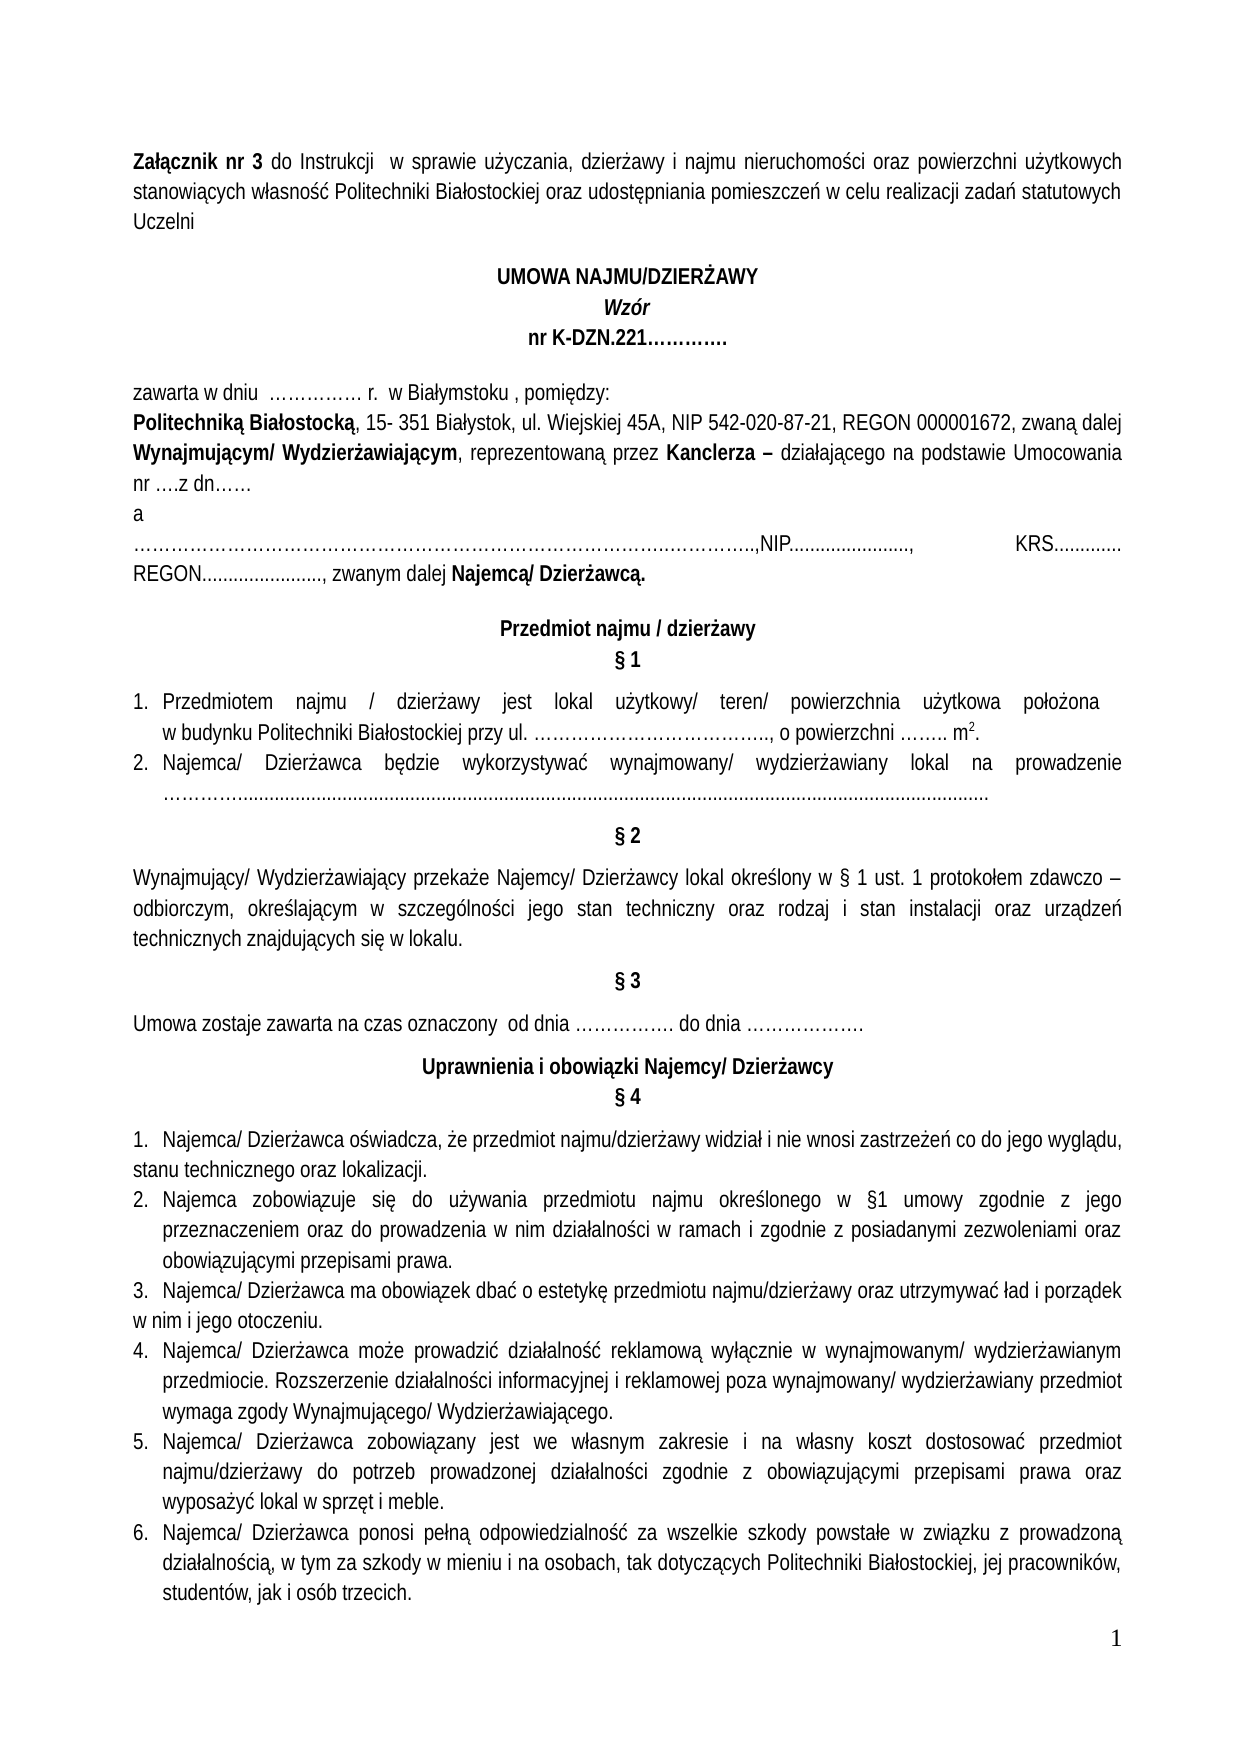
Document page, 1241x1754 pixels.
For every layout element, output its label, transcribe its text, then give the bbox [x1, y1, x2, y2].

text a [133, 500, 1122, 526]
text § 2 [133, 822, 1122, 848]
text Załącznik nr 3 do Instrukcji w sprawie użyczania, dzierżawy i najmu nieruchomości oraz powierzchni użytkowych stanowiących własność Politechniki Białostockiej oraz udostępniania pomieszczeń w celu realizacji zadań statutowych Uczelni [133, 148, 1122, 234]
text Politechniką Białostocką, 15- 351 Białystok, ul. Wiejskiej 45A, NIP 542-020-87-21, REGON 000001672, zwaną dalej Wynajmującym/ Wydzierżawiającym, reprezentowaną przez Kanclerza – działającego na podstawie Umocowania nr ….z dn…… [133, 409, 1122, 496]
text Przedmiot najmu / dzierżawy [133, 615, 1122, 642]
list Najemca/ Dzierżawca może prowadzić działalność reklamową wyłącznie w wynajmowanym/ wydzierżawianym przedmiocie. Rozszerzenie działalności informacyjnej i reklamowej poza wynajmowany/ wydzierżawiany przedmiot wymaga zgody Wynajmującego/ Wydzierżawiającego. [133, 1337, 1122, 1424]
text Uprawnienia i obowiązki Najemcy/ Dzierżawcy [133, 1053, 1122, 1079]
list Przedmiotem najmu / dzierżawy jest lokal użytkowy/ teren/ powierzchnia użytkowa położona w budynku Politechniki Białostockiej przy ul. ……………………………….., o powierzchni …….. m2. [133, 688, 1122, 745]
list Najemca/ Dzierżawca ponosi pełną odpowiedzialność za wszelkie szkody powstałe w związku z prowadzoną działalnością, w tym za szkody w mieniu i na osobach, tak dotyczących Politechniki Białostockiej, jej pracowników, studentów, jak i osób trzecich. [133, 1518, 1122, 1605]
list Najemca/ Dzierżawca oświadcza, że przedmiot najmu/dzierżawy widział i nie wnosi zastrzeżeń co do jego wyglądu, stanu technicznego oraz lokalizacji. [133, 1126, 1122, 1182]
text …………………………………………………………………………..…………..,NIP......................., KRS............. REGON......................., zwanym dalej Najemcą/ Dzierżawcą. [133, 530, 1122, 587]
text Wzór [133, 293, 1122, 320]
list Najemca/ Dzierżawca ma obowiązek dbać o estetykę przedmiotu najmu/dzierżawy oraz utrzymywać ład i porządek w nim i jego otoczeniu. [133, 1277, 1122, 1333]
text § 1 [133, 646, 1122, 672]
text nr K-DZN.221…………. [133, 324, 1122, 350]
list Najemca/ Dzierżawca będzie wykorzystywać wynajmowany/ wydzierżawiany lokal na prowadzenie …………................................................................................................................................................ [133, 749, 1122, 805]
text Wynajmujący/ Wydzierżawiający przekaże Najemcy/ Dzierżawcy lokal określony w § 1 ust. 1 protokołem zdawczo – odbiorczym, określającym w szczególności jego stan techniczny oraz rodzaj i stan instalacji oraz urządzeń technicznych znajdujących się w lokalu. [133, 864, 1122, 951]
text § 4 [133, 1083, 1122, 1109]
text Umowa zostaje zawarta na czas oznaczony od dnia ……………. do dnia ………………. [133, 1010, 1122, 1037]
text UMOWA NAJMU/DZIERŻAWY [133, 263, 1122, 290]
text zawarta w dniu …………… r. w Białymstoku , pomiędzy: [133, 379, 1122, 405]
list Najemca zobowiązuje się do używania przedmiotu najmu określonego w §1 umowy zgodnie z jego przeznaczeniem oraz do prowadzenia w nim działalności w ramach i zgodnie z posiadanymi zezwoleniami oraz obowiązującymi przepisami prawa. [133, 1186, 1122, 1273]
text § 3 [133, 967, 1122, 994]
list Najemca/ Dzierżawca zobowiązany jest we własnym zakresie i na własny koszt dostosować przedmiot najmu/dzierżawy do potrzeb prowadzonej działalności zgodnie z obowiązującymi przepisami prawa oraz wyposażyć lokal w sprzęt i meble. [133, 1428, 1122, 1515]
